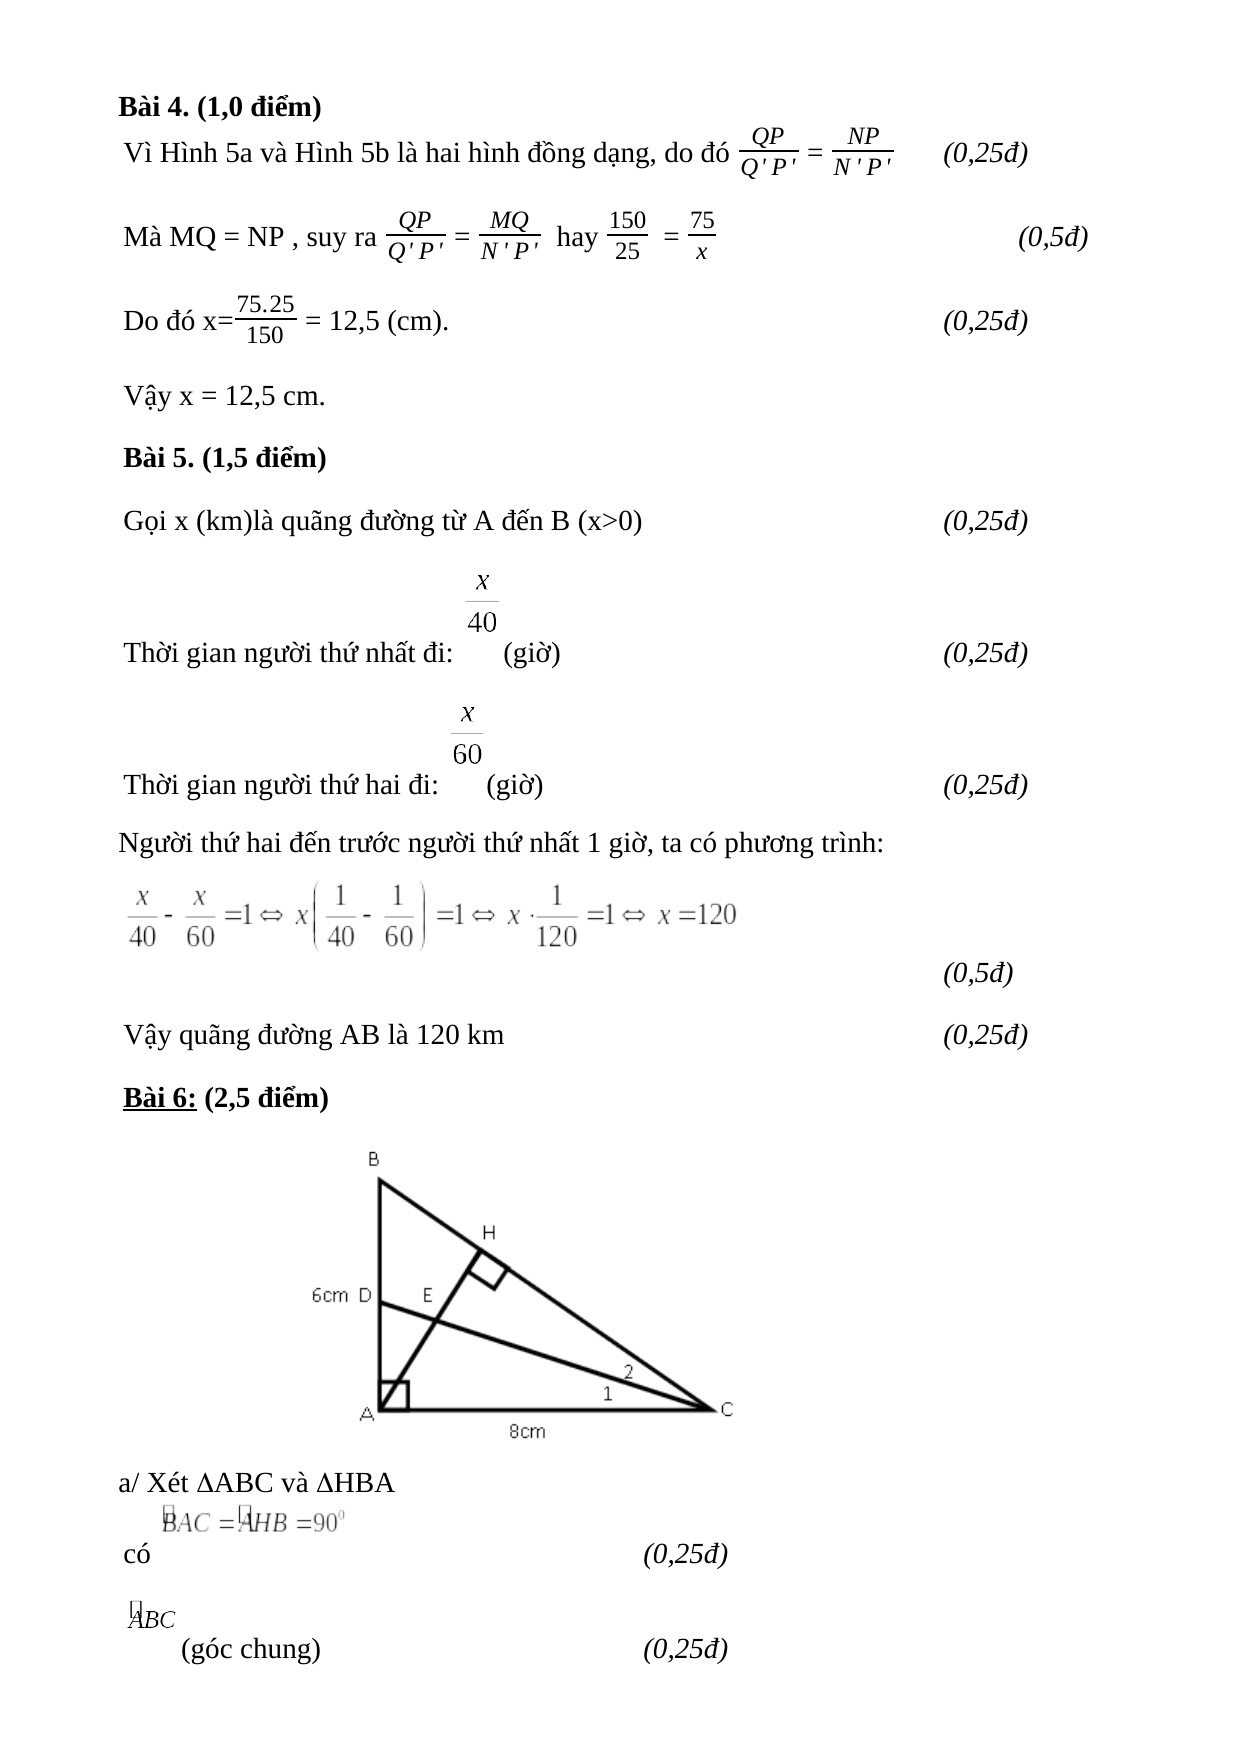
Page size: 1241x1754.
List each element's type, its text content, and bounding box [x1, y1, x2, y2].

text a/ Xét ABC và HBA [118, 1465, 1122, 1498]
text Mà MQ = NP , suy ra = hay = (0,5đ) [123, 206, 1117, 265]
text Bài 4. (1,0 điểm) [197, 89, 1122, 122]
text Bài 6: (2,5 điểm) [123, 1076, 1117, 1113]
text Do đó x= = 12,5 (cm). (0,25đ) [123, 290, 1117, 349]
text Gọi x (km)là quãng đường từ A đến B (x>0) (0,25đ) [123, 499, 1117, 537]
text có (0,25đ) [123, 1498, 1117, 1569]
picture [296, 1138, 769, 1465]
text Người thứ hai đến trước người thứ nhất 1 giờ, ta có phương trình: [118, 825, 1122, 859]
text Bài 5. (1,5 điểm) [123, 437, 1117, 474]
text Thời gian người thứ nhất đi: (giờ) (0,25đ) [123, 562, 1117, 668]
text Vậy quãng đường AB là 120 km (0,25đ) [123, 1013, 1117, 1051]
text Vì Hình 5a và Hình 5b là hai hình đồng dạng, do đó = (0,25đ) [123, 122, 1117, 181]
text (0,5đ) [123, 876, 1117, 988]
text (góc chung) (0,25đ) [123, 1594, 1117, 1665]
text Vậy x = 12,5 cm. [123, 374, 1117, 412]
text Thời gian người thứ hai đi: (giờ) (0,25đ) [123, 693, 1117, 800]
